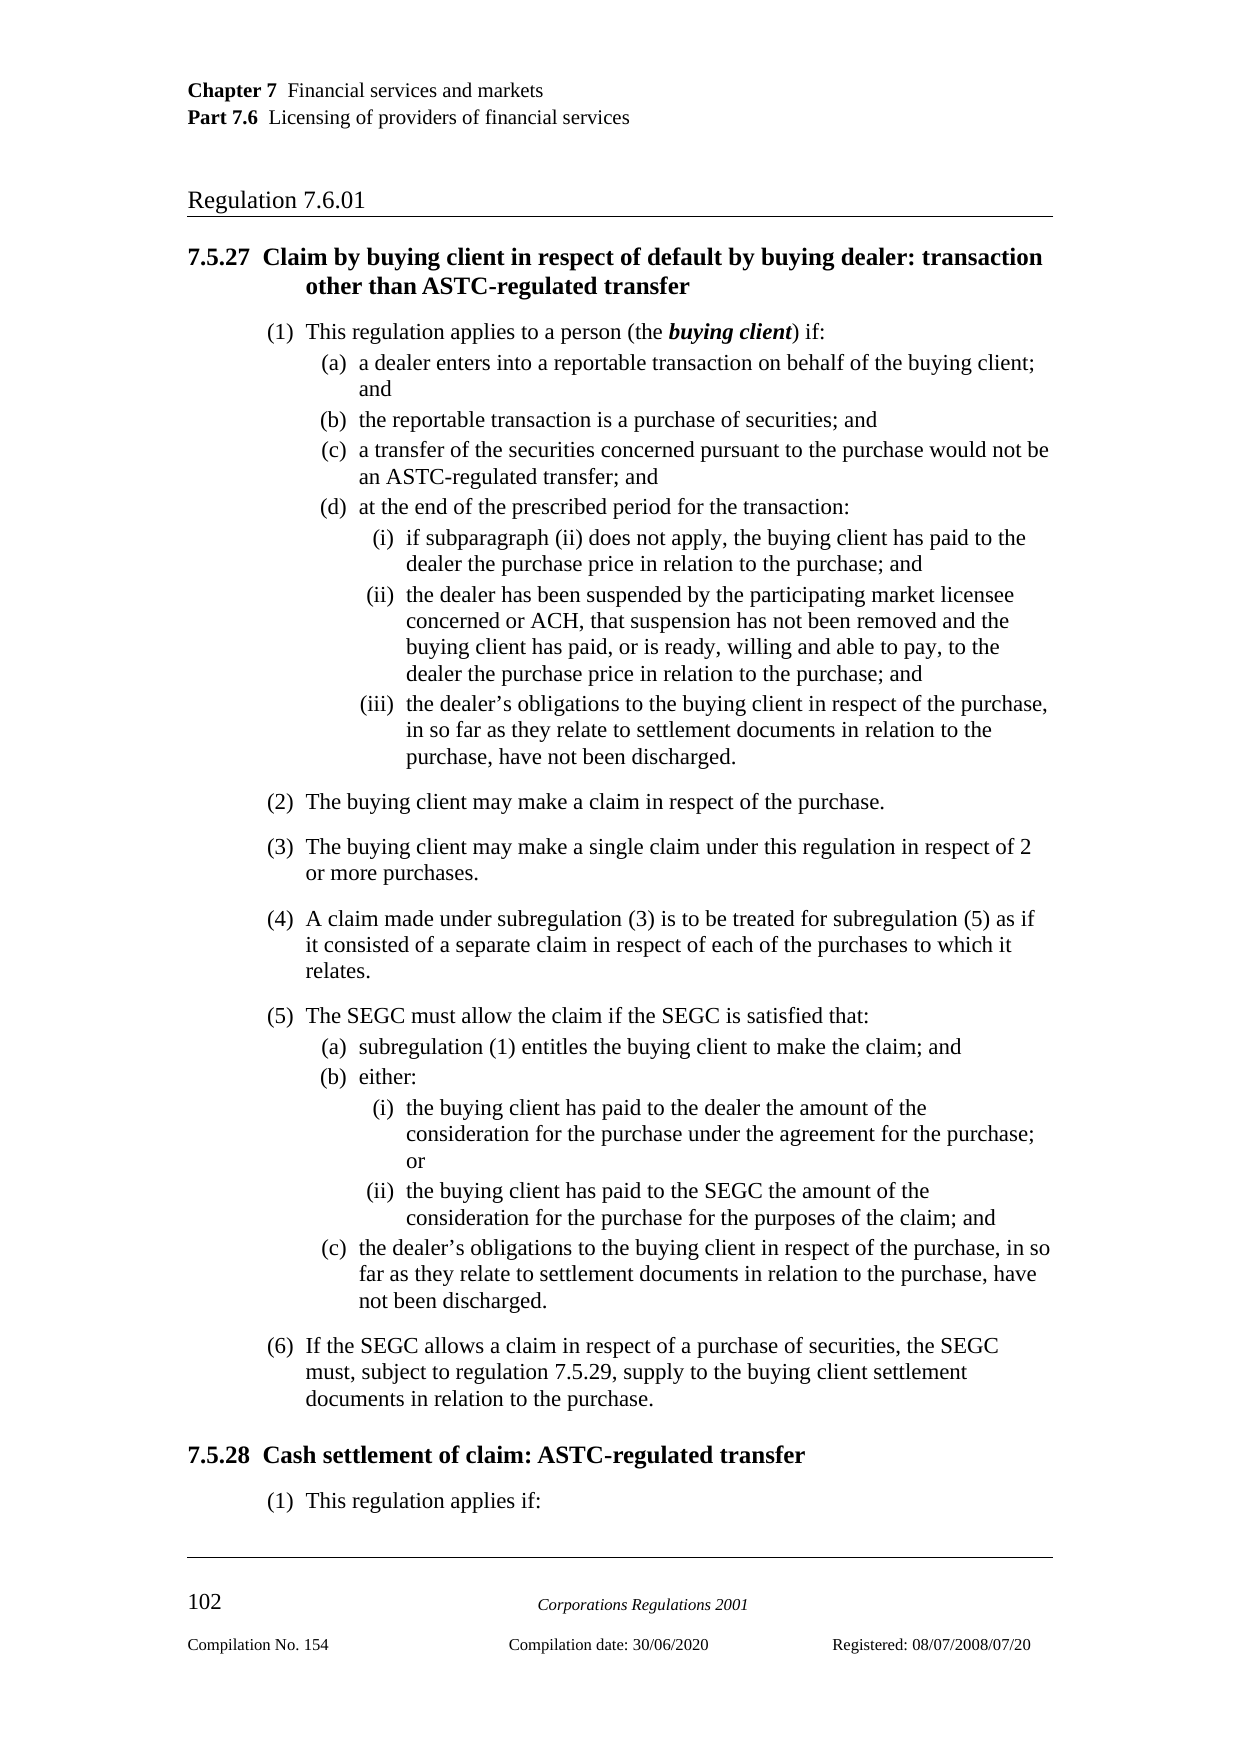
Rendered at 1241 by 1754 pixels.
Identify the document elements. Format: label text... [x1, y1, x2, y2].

text (iii) the dealer’s obligations to the buying client in respect of the purchase, in so far as they relate to settlement documents in relation to the purchase, have not been discharged. [187, 690, 1053, 769]
text (2) The buying client may make a claim in respect of the purchase. [187, 788, 1053, 814]
text (b) either: [187, 1063, 1053, 1090]
text (c) the dealer’s obligations to the buying client in respect of the purchase, in so far as they relate to settlement documents in relation to the purchase, have not been discharged. [187, 1234, 1053, 1313]
text (a) subregulation (1) entitles the buying client to make the claim; and [187, 1033, 1053, 1059]
text (3) The buying client may make a single claim under this regulation in respect of 2 or more purchases. [187, 833, 1053, 886]
text (b) the reportable transaction is a purchase of securities; and [187, 406, 1053, 432]
text (ii) the buying client has paid to the SEGC the amount of the consideration for the purchase for the purposes of the claim; and [187, 1177, 1053, 1230]
text 7.5.28 Cash settlement of claim: ASTC-regulated transfer [187, 1440, 1053, 1469]
text (c) a transfer of the securities concerned pursuant to the purchase would not be an ASTC-regulated transfer; and [187, 436, 1053, 489]
text 7.5.27 Claim by buying client in respect of default by buying dealer: transaction other than ASTC-regulated transfer [187, 242, 1053, 300]
text (5) The SEGC must allow the claim if the SEGC is satisfied that: [187, 1002, 1053, 1029]
text (1) This regulation applies if: [187, 1488, 1053, 1514]
text (i) the buying client has paid to the dealer the amount of the consideration for the purchase under the agreement for the purchase; or [187, 1094, 1053, 1173]
text (6) If the SEGC allows a claim in respect of a purchase of securities, the SEGC must, subject to regulation 7.5.29, supply to the buying client settlement documents in relation to the purchase. [187, 1332, 1053, 1411]
text (a) a dealer enters into a reportable transaction on behalf of the buying client; and [187, 349, 1053, 402]
text (4) A claim made under subregulation (3) is to be treated for subregulation (5) as if it consisted of a separate claim in respect of each of the purchases to which it relates. [187, 904, 1053, 984]
text (i) if subparagraph (ii) does not apply, the buying client has paid to the dealer the purchase price in relation to the purchase; and [187, 524, 1053, 576]
text (1) This regulation applies to a person (the buying client) if: [187, 318, 1053, 345]
text (ii) the dealer has been suspended by the participating market licensee concerned or ACH, that suspension has not been removed and the buying client has paid, or is ready, willing and able to pay, to the dealer the purchase price in relation to the purchase; and [187, 581, 1053, 686]
text (d) at the end of the prescribed period for the transaction: [187, 493, 1053, 519]
